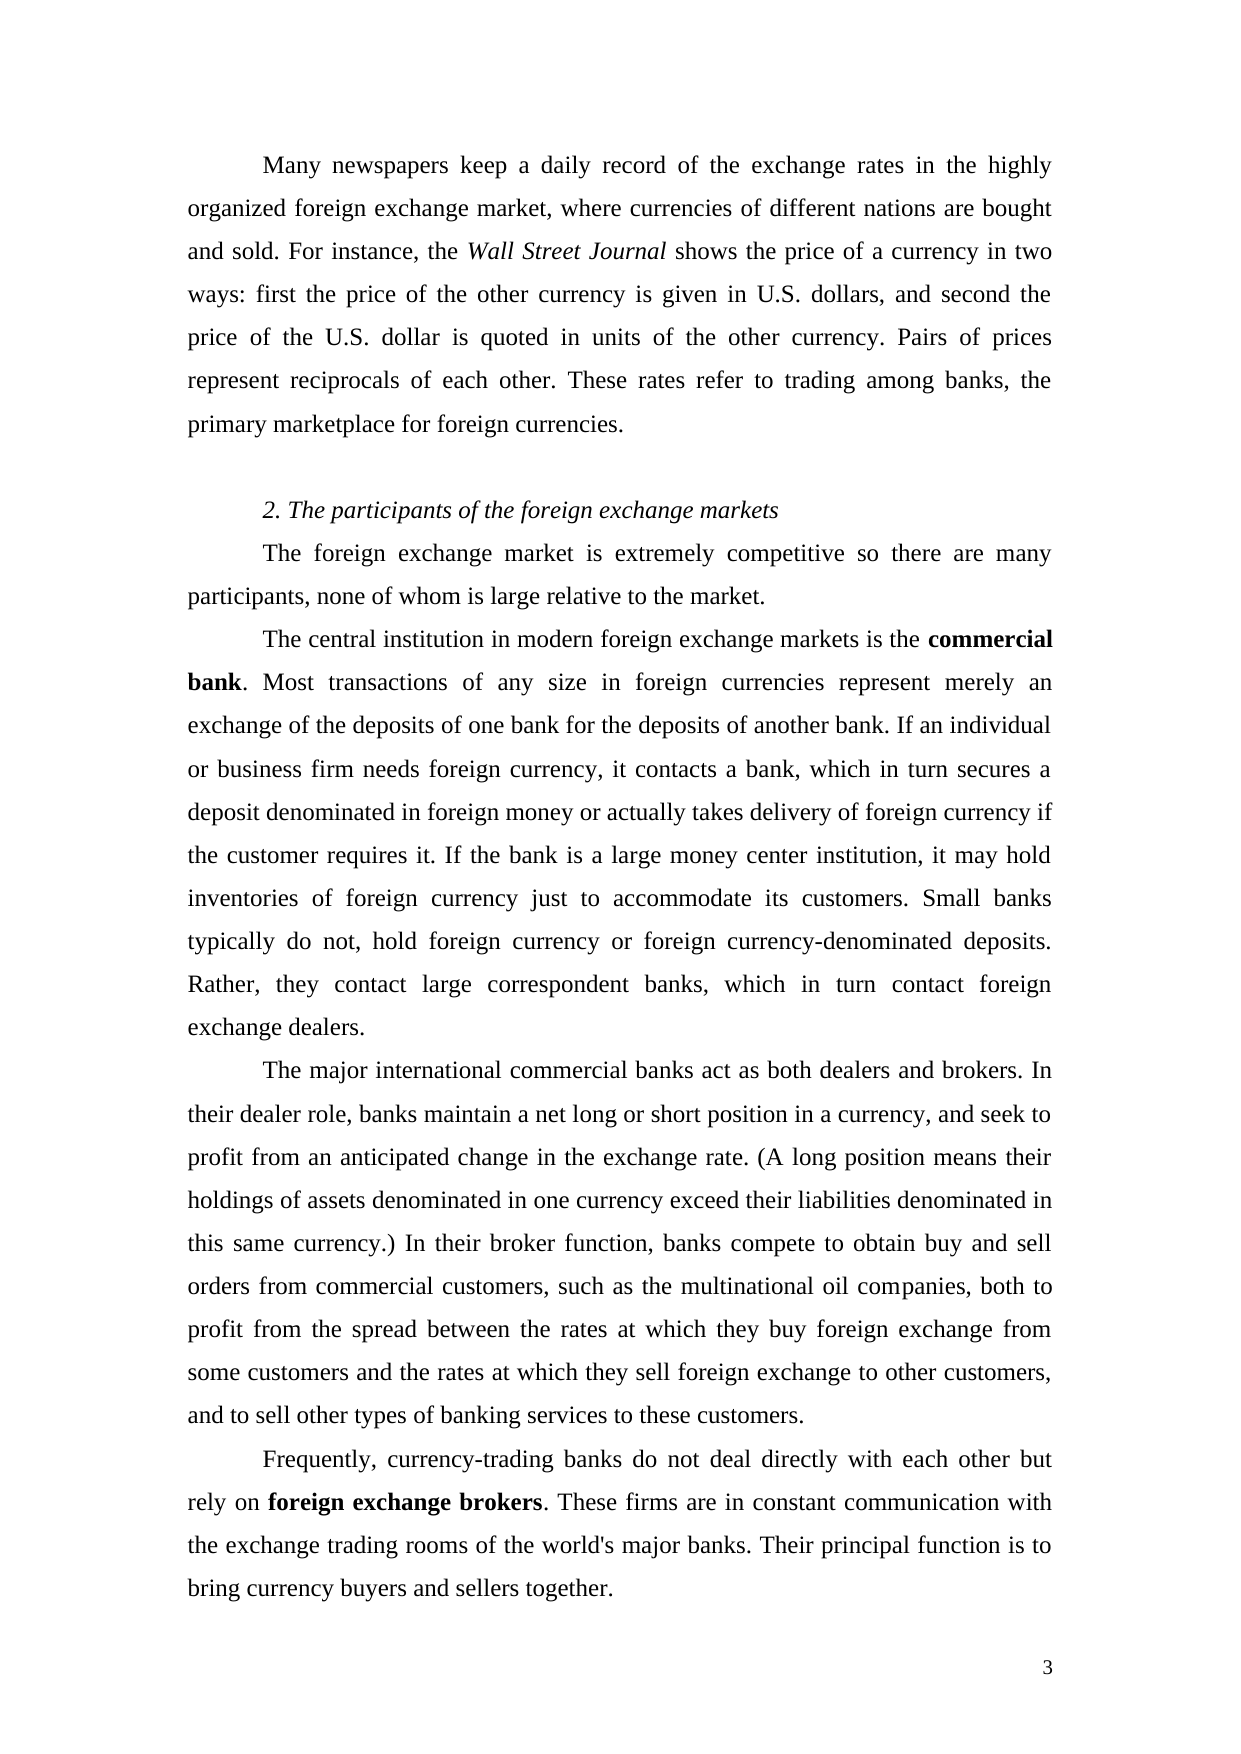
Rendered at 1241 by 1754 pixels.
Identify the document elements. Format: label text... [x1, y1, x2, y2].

text The central institution in modern foreign exchange markets is the commercial bank. Most transactions of any size in foreign currencies represent merely an exchange of the deposits of one bank for the deposits of another bank. If an individual or business firm needs foreign currency, it contacts a bank, which in turn secures a deposit denominated in foreign money or actually takes delivery of foreign currency if the customer requires it. If the bank is a large money center institution, it may hold inventories of foreign currency just to accommodate its customers. Small banks typically do not, hold foreign currency or foreign currency-denominated deposits. Rather, they contact large correspondent banks, which in turn contact foreign exchange dealers. [187, 624, 1053, 1041]
subtitle 2. The participants of the foreign exchange markets [187, 495, 1053, 524]
text Many newspapers keep a daily record of the exchange rates in the highly organized foreign exchange market, where currencies of different nations are bought and sold. For instance, the Wall Street Journal shows the price of a currency in two ways: first the price of the other currency is given in U.S. dollars, and second the price of the U.S. dollar is quoted in units of the other currency. Pairs of prices represent reciprocals of each other. These rates refer to trading among banks, the primary marketplace for foreign currencies. [187, 150, 1053, 437]
text The major international commercial banks act as both dealers and brokers. In their dealer role, banks maintain a net long or short position in a currency, and seek to profit from an anticipated change in the exchange rate. (A long position means their holdings of assets denominated in one currency exceed their liabilities denominated in this same currency.) In their broker function, banks compete to obtain buy and sell orders from commercial customers, such as the multinational oil companies, both to profit from the spread between the rates at which they buy foreign exchange from some customers and the rates at which they sell foreign exchange to other customers, and to sell other types of banking services to these customers. [187, 1056, 1053, 1429]
text Frequently, currency-trading banks do not deal directly with each other but rely on foreign exchange brokers. These firms are in constant communication with the exchange trading rooms of the world's major banks. Their principal function is to bring currency buyers and sellers together. [187, 1444, 1053, 1602]
text The foreign exchange market is extremely competitive so there are many participants, none of whom is large relative to the market. [187, 538, 1053, 610]
